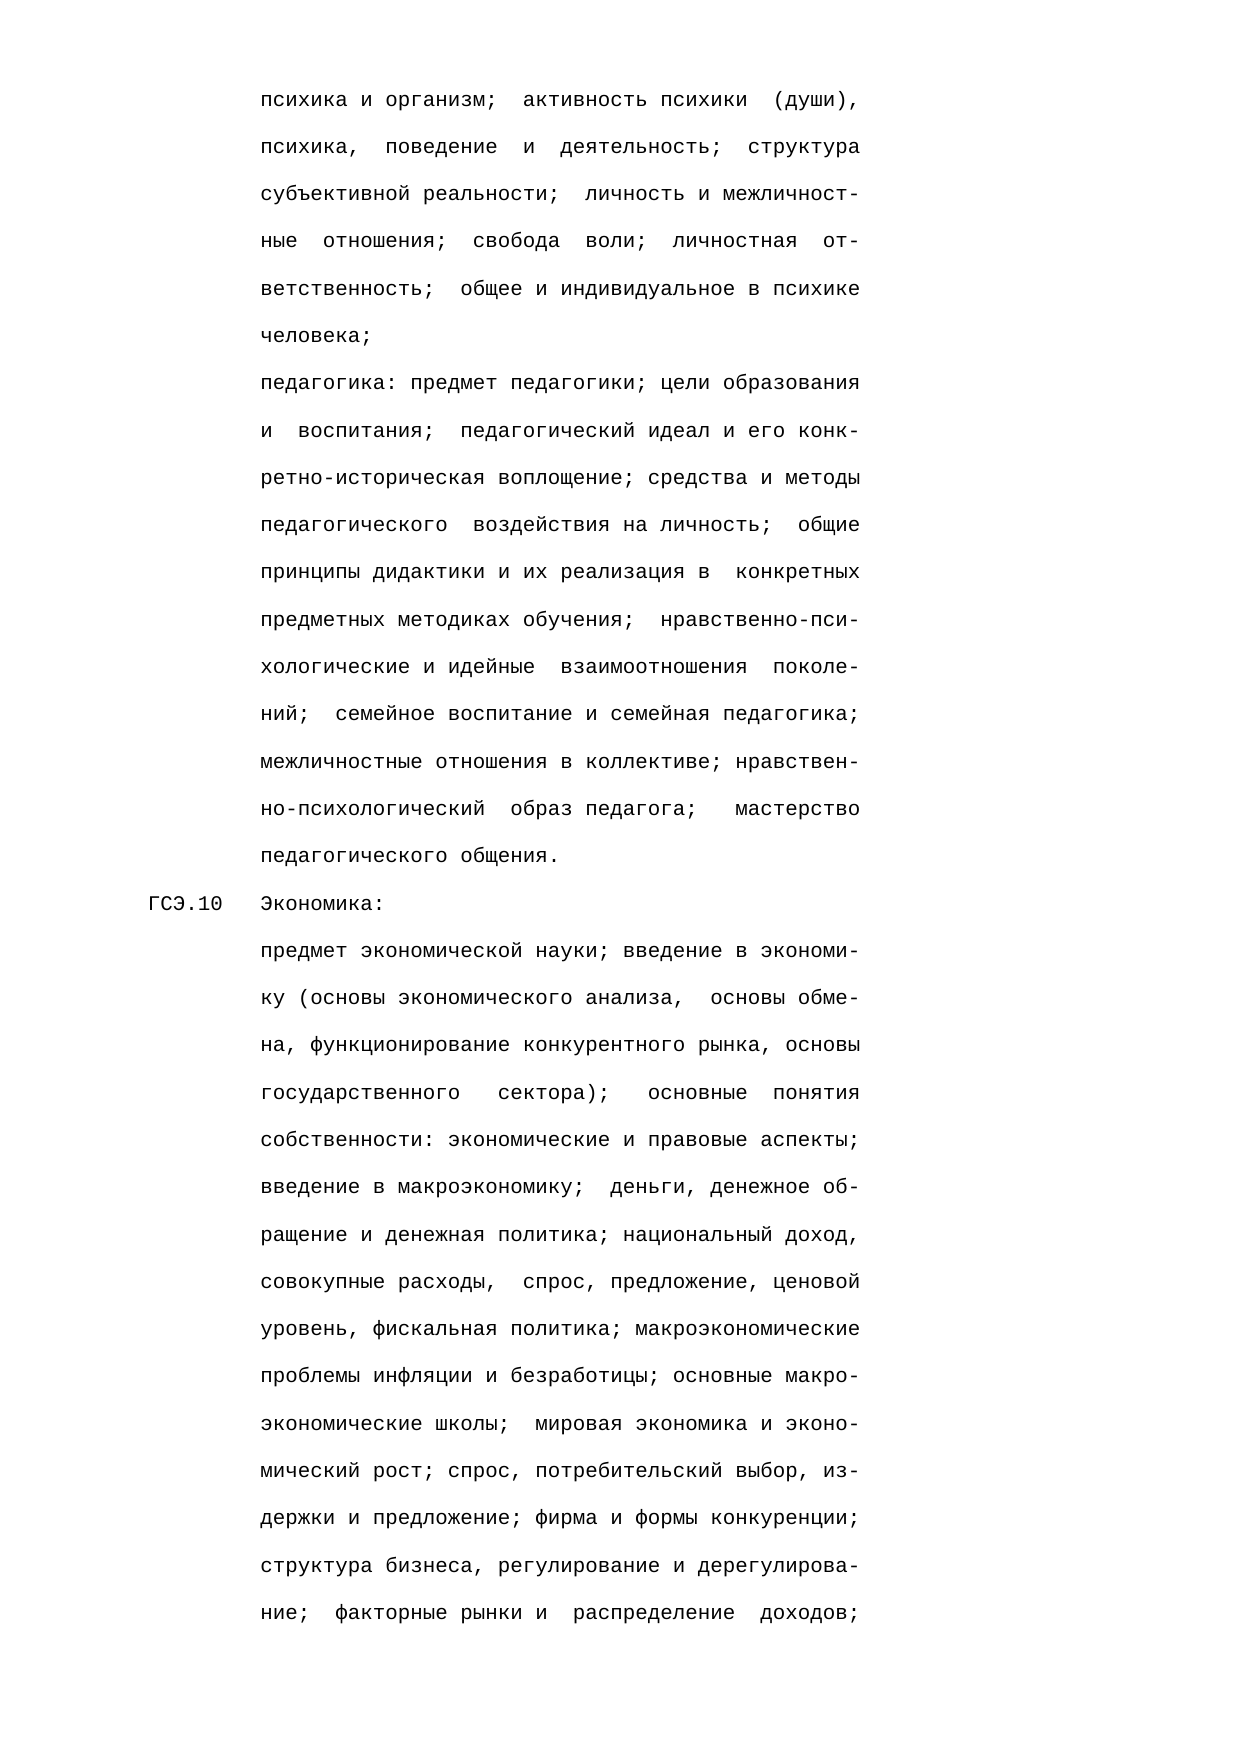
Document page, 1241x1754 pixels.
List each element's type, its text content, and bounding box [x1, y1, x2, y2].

text уровень, фискальная политика; макроэкономические [148, 1318, 1152, 1342]
text структура бизнеса, регулирование и дерегулирова- [148, 1555, 1152, 1578]
text мический рост; спрос, потребительский выбор, из- [148, 1460, 1152, 1484]
text хологические и идейные взаимоотношения поколе- [148, 656, 1152, 680]
text педагогического общения. [148, 845, 1152, 869]
text держки и предложение; фирма и формы конкуренции; [148, 1507, 1152, 1531]
text экономические школы; мировая экономика и эконо- [148, 1413, 1152, 1436]
text введение в макроэкономику; деньги, денежное об- [148, 1176, 1152, 1200]
text предмет экономической науки; введение в экономи- [148, 940, 1152, 963]
text совокупные расходы, спрос, предложение, ценовой [148, 1271, 1152, 1294]
text ветственность; общее и индивидуальное в психике [148, 278, 1152, 301]
text человека; [148, 325, 1152, 349]
text межличностные отношения в коллективе; нравствен- [148, 751, 1152, 774]
text педагогика: предмет педагогики; цели образования [148, 372, 1152, 396]
text ние; факторные рынки и распределение доходов; [148, 1602, 1152, 1626]
text ретно-историческая воплощение; средства и методы [148, 467, 1152, 491]
text ращение и денежная политика; национальный доход, [148, 1224, 1152, 1247]
text психика и организм; активность психики (души), [148, 89, 1152, 112]
text психика, поведение и деятельность; структура [148, 136, 1152, 159]
text ний; семейное воспитание и семейная педагогика; [148, 703, 1152, 727]
text проблемы инфляции и безработицы; основные макро- [148, 1366, 1152, 1389]
text предметных методиках обучения; нравственно-пси- [148, 609, 1152, 632]
text ные отношения; свобода воли; личностная от- [148, 231, 1152, 254]
text но-психологический образ педагога; мастерство [148, 798, 1152, 822]
text ку (основы экономического анализа, основы обме- [148, 987, 1152, 1011]
text государственного сектора); основные понятия [148, 1082, 1152, 1105]
text и воспитания; педагогический идеал и его конк- [148, 420, 1152, 443]
text на, функционирование конкурентного рынка, основы [148, 1034, 1152, 1058]
text ГСЭ.10 Экономика: [148, 893, 1152, 916]
text принципы дидактики и их реализация в конкретных [148, 562, 1152, 585]
text педагогического воздействия на личность; общие [148, 514, 1152, 538]
text собственности: экономические и правовые аспекты; [148, 1129, 1152, 1153]
text субъективной реальности; личность и межличност- [148, 183, 1152, 207]
